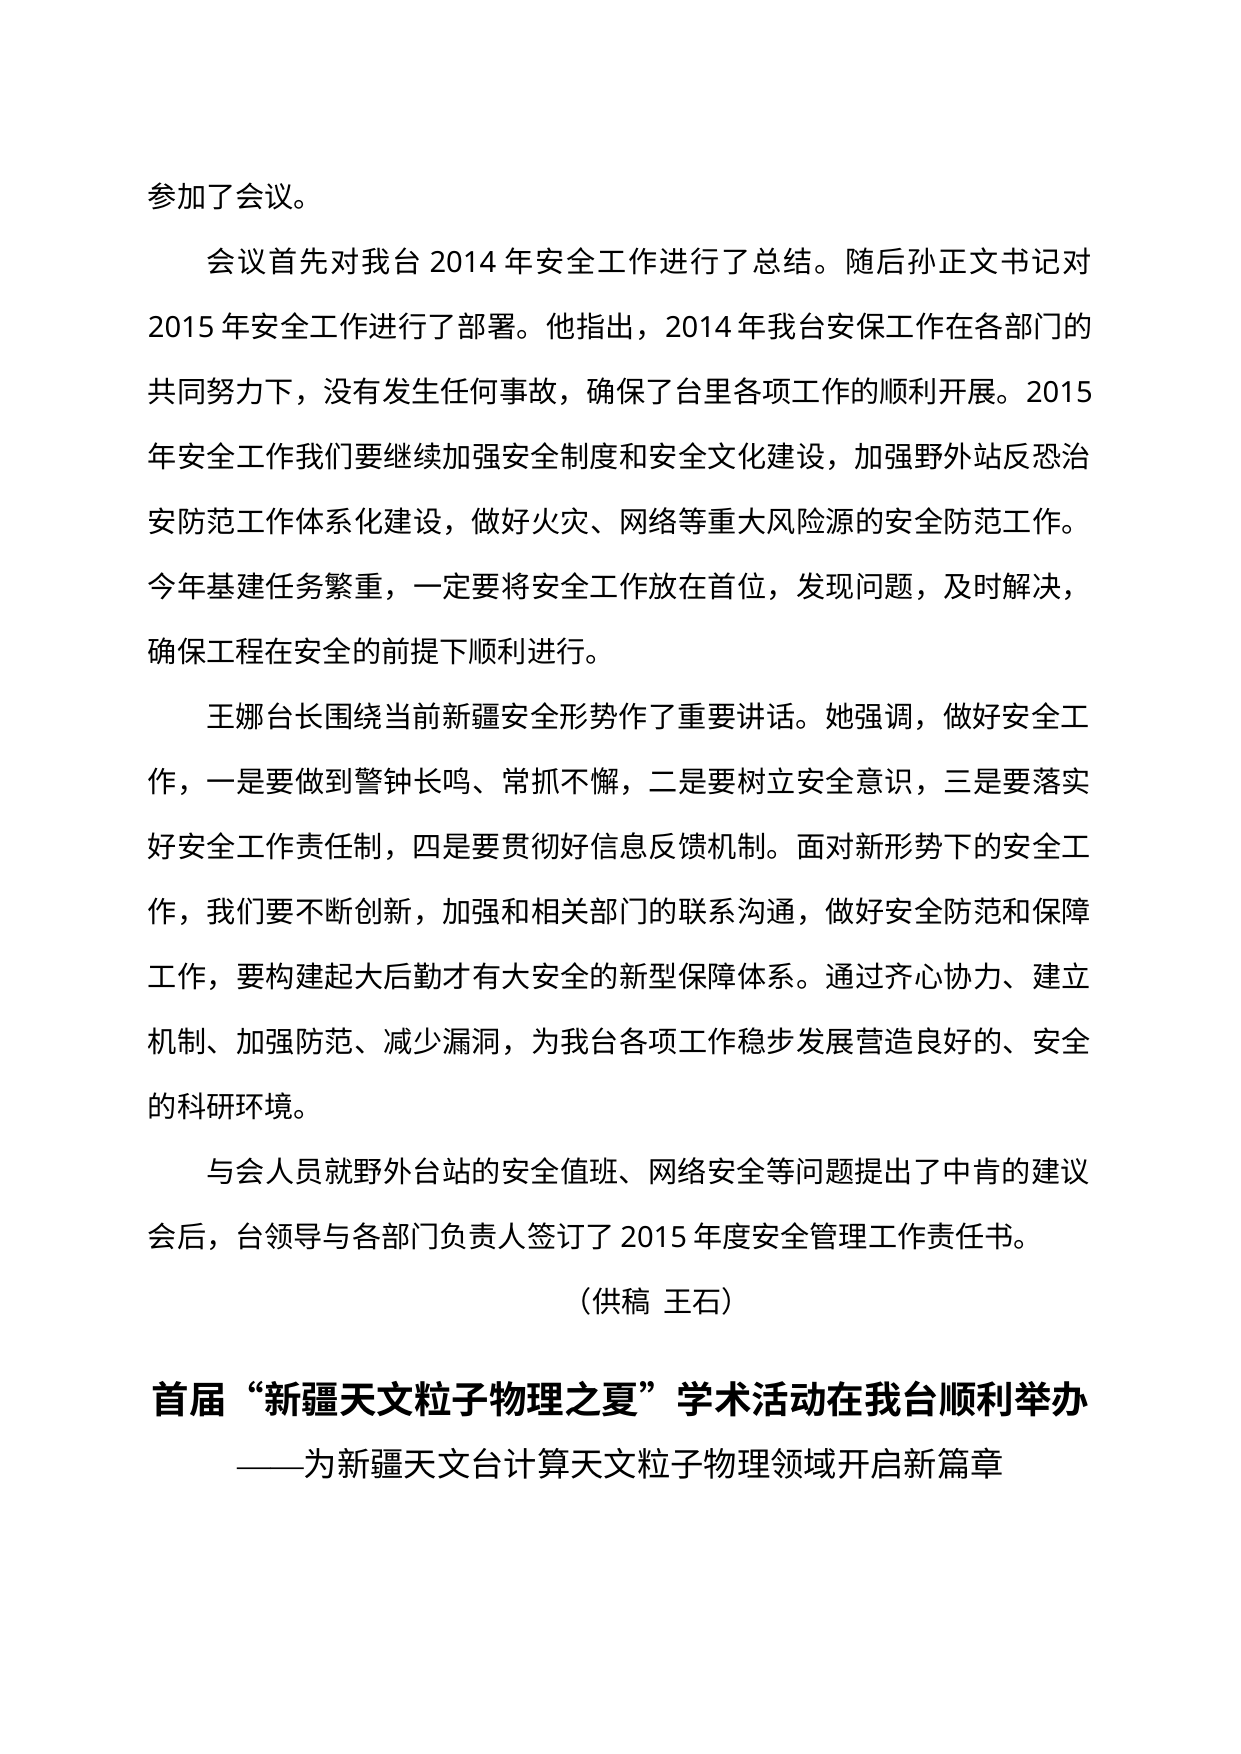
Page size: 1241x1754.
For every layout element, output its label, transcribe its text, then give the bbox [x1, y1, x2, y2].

text 首届“新疆天文粒子物理之夏”学术活动在我台顺利举办 [148, 1364, 1092, 1429]
text ——为新疆天文台计算天文粒子物理领域开启新篇章 [148, 1429, 1092, 1494]
text 会议首先对我台2014年安全工作进行了总结。随后孙正文书记对2015年安全工作进行了部署。他指出，2014年我台安保工作在各部门的共同努力下，没有发生任何事故，确保了台里各项工作的顺利开展。2015年安全工作我们要继续加强安全制度和安全文化建设，加强野外站反恐治安防范工作体系化建设，做好火灾、网络等重大风险源的安全防范工作。今年基建任务繁重，一定要将安全工作放在首位，发现问题，及时解决，确保工程在安全的前提下顺利进行。 [148, 227, 1092, 682]
text （供稿 王石） [148, 1267, 1092, 1332]
text 王娜台长围绕当前新疆安全形势作了重要讲话。她强调，做好安全工作，一是要做到警钟长鸣、常抓不懈，二是要树立安全意识，三是要落实好安全工作责任制，四是要贯彻好信息反馈机制。面对新形势下的安全工作，我们要不断创新，加强和相关部门的联系沟通，做好安全防范和保障工作，要构建起大后勤才有大安全的新型保障体系。通过齐心协力、建立机制、加强防范、减少漏洞，为我台各项工作稳步发展营造良好的、安全的科研环境。 [148, 682, 1092, 1137]
text 与会人员就野外台站的安全值班、网络安全等问题提出了中肯的建议。会后，台领导与各部门负责人签订了2015年度安全管理工作责任书。 [148, 1137, 1092, 1267]
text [148, 162, 1092, 227]
